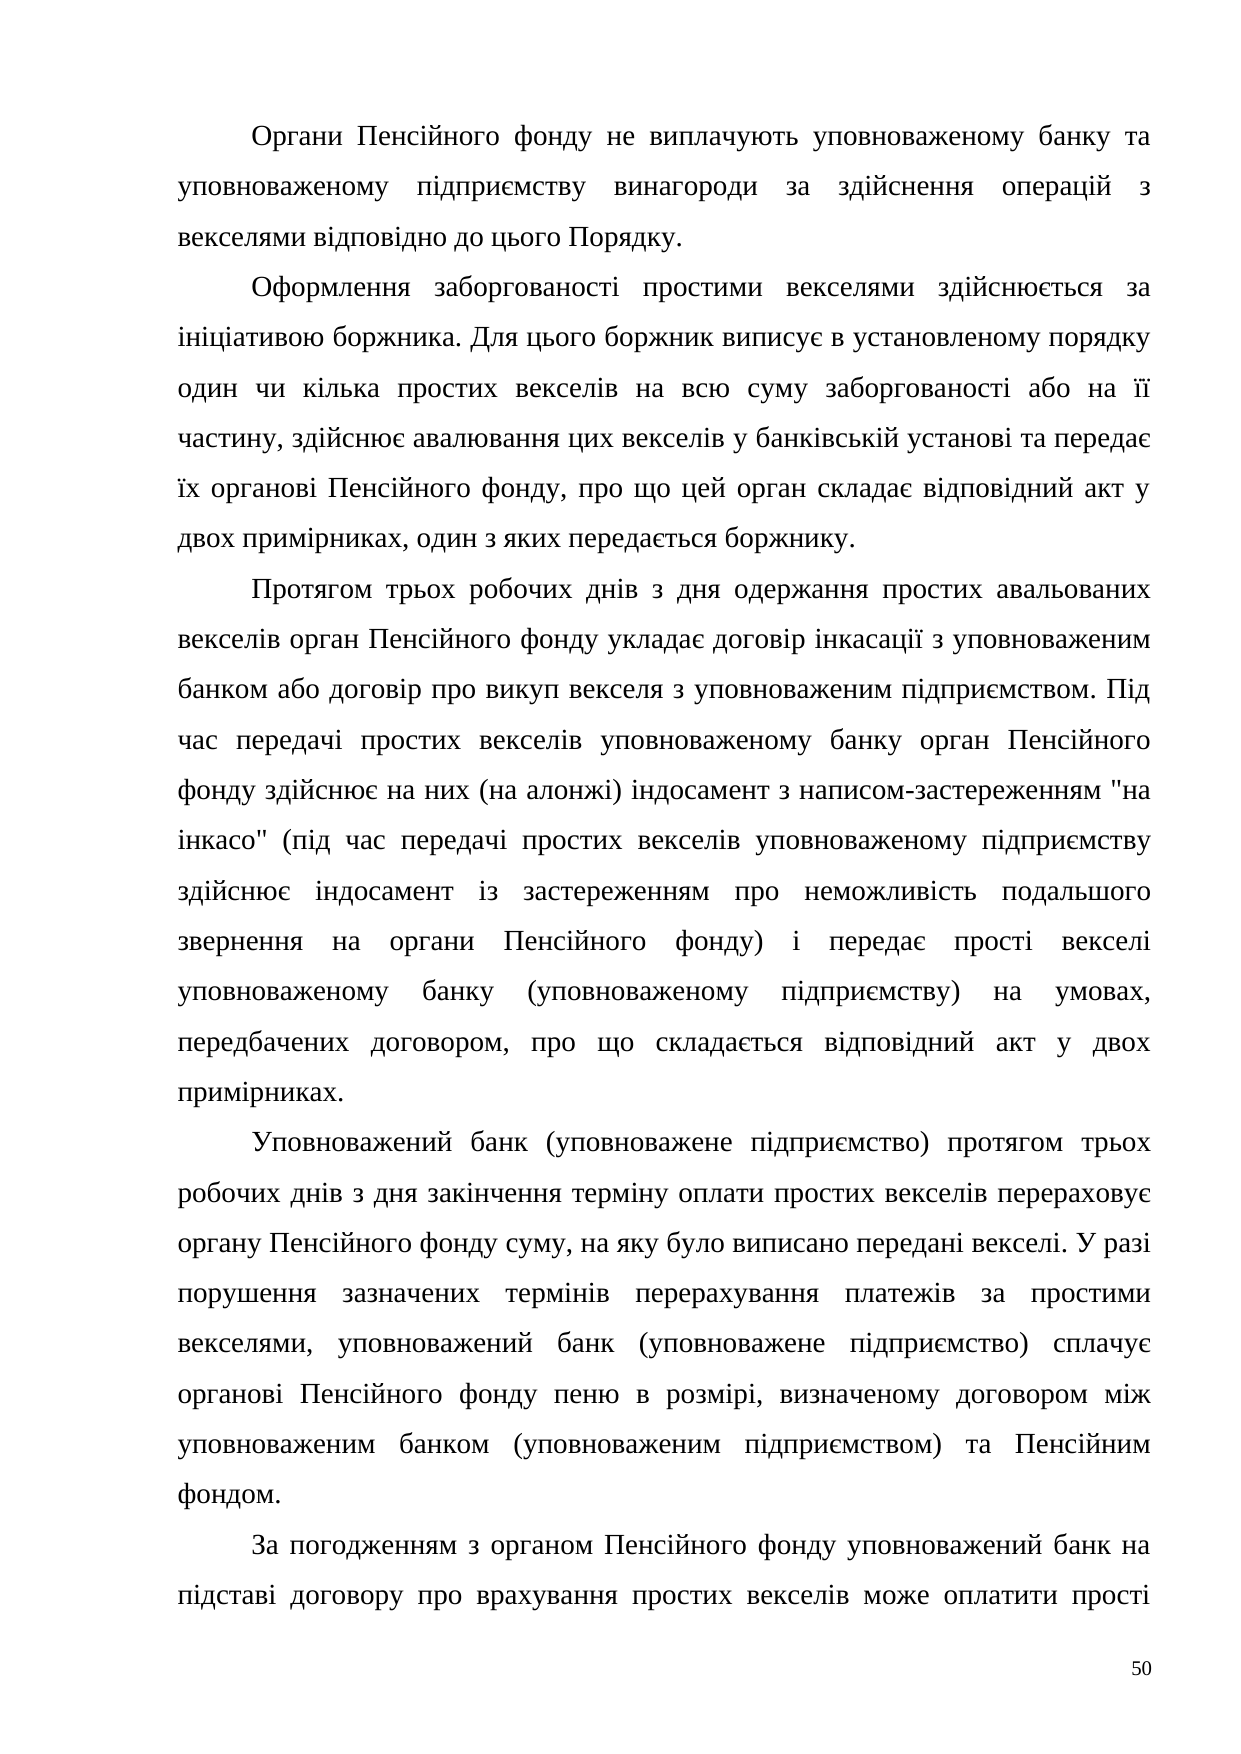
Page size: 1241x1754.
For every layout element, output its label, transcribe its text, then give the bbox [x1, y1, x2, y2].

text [177, 1527, 1152, 1611]
text Протягом трьох робочих днів з дня одержання простих авальованих векселів орган Пенсійного фонду укладає договір інкасації з уповноваженим банком або договір про викуп векселя з уповноваженим підприємством. Під час передачі простих векселів уповноваженому банку орган Пенсійного фонду здійснює на них (на алонжі) індосамент з написом-застереженням "на інкасо" (під час передачі простих векселів уповноваженому підприємству здійснює індосамент із застереженням про неможливість подальшого звернення на органи Пенсійного фонду) і передає прості векселі уповноваженому банку (уповноваженому підприємству) на умовах, передбачених договором, про що складається відповідний акт у двох примірниках. [177, 571, 1152, 1108]
text Уповноважений банк (уповноважене підприємство) протягом трьох робочих днів з дня закінчення терміну оплати простих векселів перераховує органу Пенсійного фонду суму, на яку було виписано передані векселі. У разі порушення зазначених термінів перерахування платежів за простими векселями, уповноважений банк (уповноважене підприємство) сплачує органові Пенсійного фонду пеню в розмірі, визначеному договором між уповноваженим банком (уповноваженим підприємством) та Пенсійним фондом. [177, 1124, 1152, 1510]
text Органи Пенсійного фонду не виплачують уповноваженому банку та уповноваженому підприємству винагороди за здійснення операцій з векселями відповідно до цього Порядку. [177, 118, 1152, 252]
text Оформлення заборгованості простими векселями здійснюється за ініціативою боржника. Для цього боржник виписує в установленому порядку один чи кілька простих векселів на всю суму заборгованості або на її частину, здійснює авалювання цих векселів у банківській установі та передає їх органові Пенсійного фонду, про що цей орган складає відповідний акт у двох примірниках, один з яких передається боржнику. [177, 269, 1152, 554]
